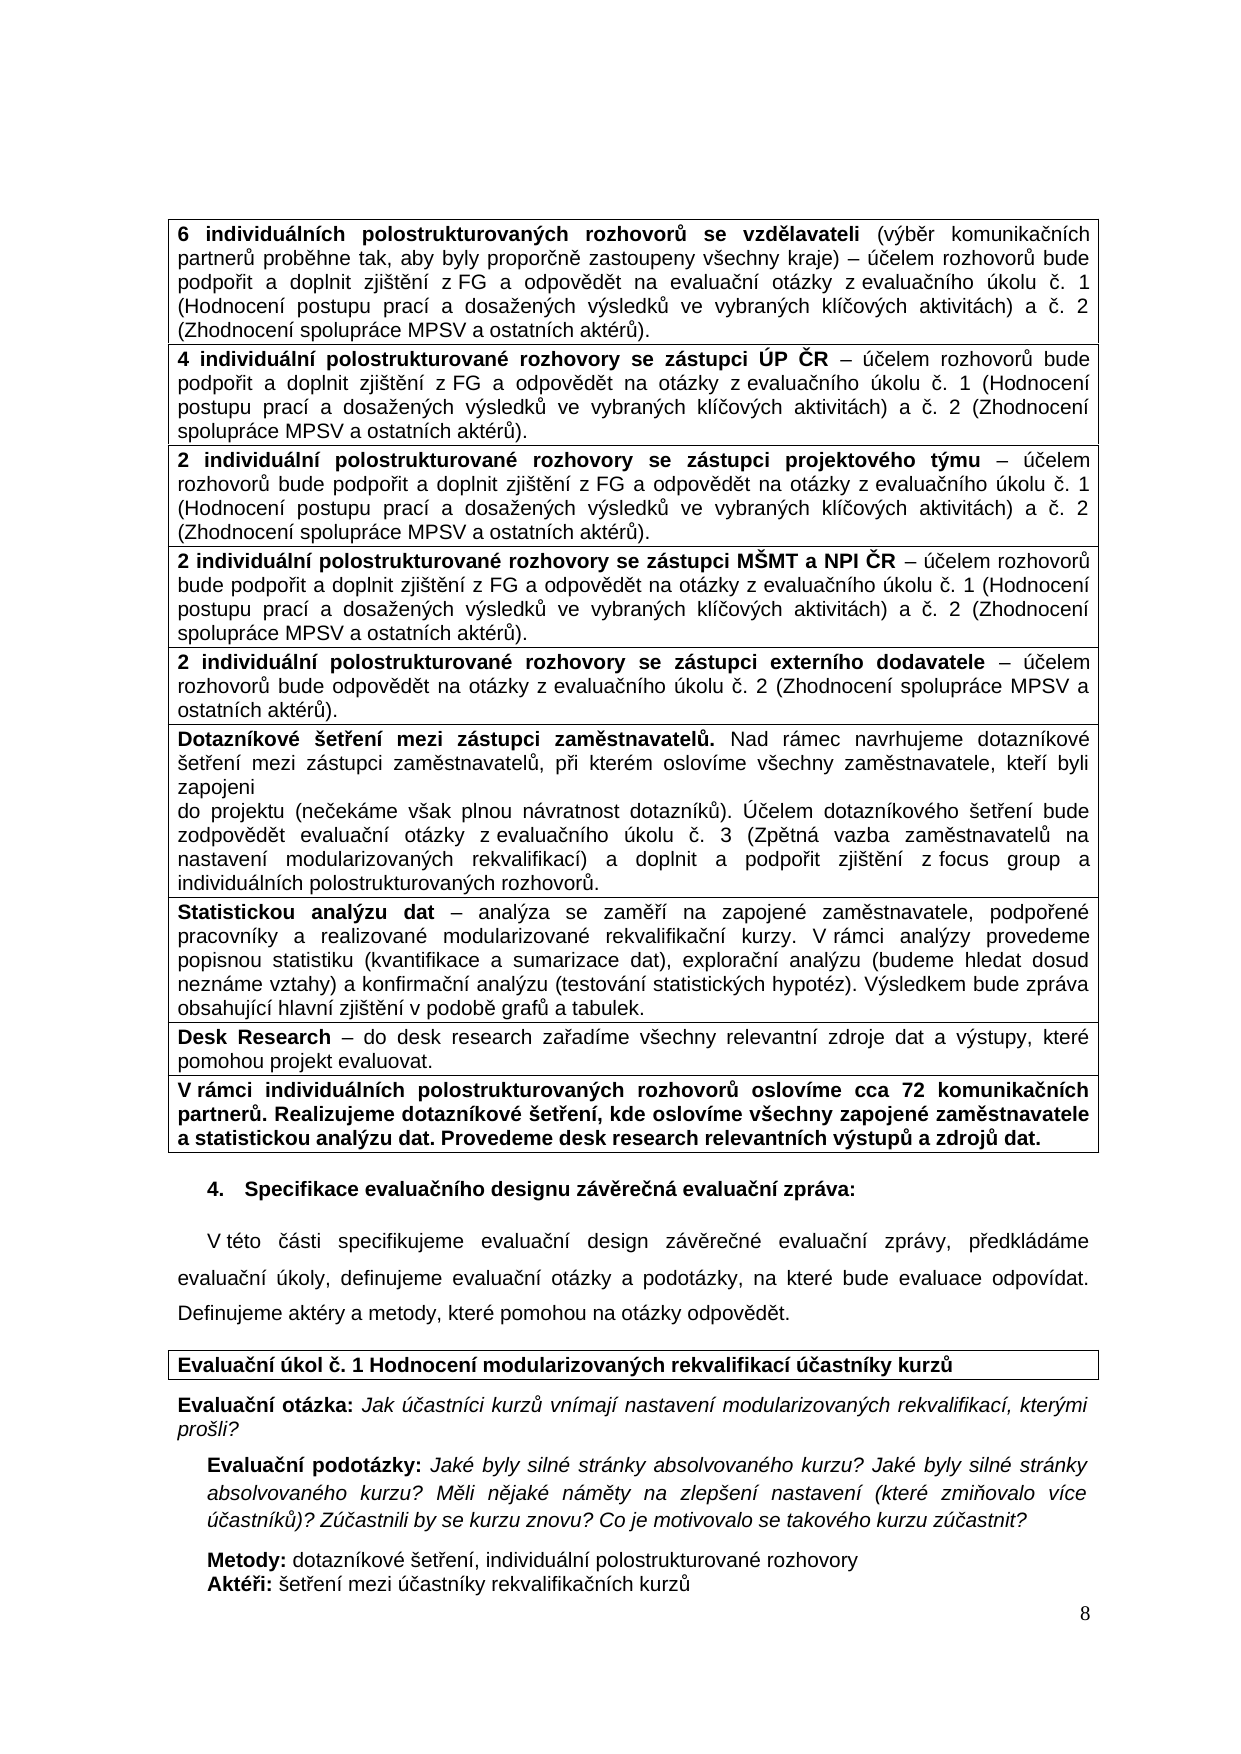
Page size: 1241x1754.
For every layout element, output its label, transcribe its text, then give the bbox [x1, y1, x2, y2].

text Evaluační podotázky: Jaké byly silné stránky absolvovaného kurzu? Jaké byly silné stránky absolvovaného kurzu? Měli nějaké náměty na zlepšení nastavení (které zmiňovalo více účastníků)? Zúčastnili by se kurzu znovu? Co je motivovalo se takového kurzu zúčastnit? [207, 1453, 1090, 1532]
text Aktéři: šetření mezi účastníky rekvalifikačních kurzů [177, 1572, 1090, 1596]
text 2 individuální polostrukturované rozhovory se zástupci externího dodavatele – účelem rozhovorů bude odpovědět na otázky z evaluačního úkolu č. 2 (Zhodnocení spolupráce MPSV a ostatních aktérů). [169, 648, 1098, 724]
text Statistickou analýzu dat – analýza se zaměří na zapojené zaměstnavatele, podpořené pracovníky a realizované modularizované rekvalifikační kurzy. V rámci analýzy provedeme popisnou statistiku (kvantifikace a sumarizace dat), explorační analýzu (budeme hledat dosud neznáme vztahy) a konfirmační analýzu (testování statistických hypotéz). Výsledkem bude zpráva obsahující hlavní zjištění v podobě grafů a tabulek. [169, 898, 1098, 1022]
text 4 individuální polostrukturované rozhovory se zástupci ÚP ČR – účelem rozhovorů bude podpořit a doplnit zjištění z FG a odpovědět na otázky z evaluačního úkolu č. 1 (Hodnocení postupu prací a dosažených výsledků ve vybraných klíčových aktivitách) a č. 2 (Zhodnocení spolupráce MPSV a ostatních aktérů). [169, 345, 1098, 444]
text Evaluační otázka: Jak účastníci kurzů vnímají nastavení modularizovaných rekvalifikací, kterými prošli? [177, 1392, 1090, 1440]
text Evaluační úkol č. 1 Hodnocení modularizovaných rekvalifikací účastníky kurzů [169, 1351, 1098, 1379]
text 6 individuálních polostrukturovaných rozhovorů se vzdělavateli (výběr komunikačních partnerů proběhne tak, aby byly proporčně zastoupeny všechny kraje) – účelem rozhovorů bude podpořit a doplnit zjištění z FG a odpovědět na evaluační otázky z evaluačního úkolu č. 1 (Hodnocení postupu prací a dosažených výsledků ve vybraných klíčových aktivitách) a č. 2 (Zhodnocení spolupráce MPSV a ostatních aktérů). [169, 220, 1098, 343]
text 2 individuální polostrukturované rozhovory se zástupci projektového týmu – účelem rozhovorů bude podpořit a doplnit zjištění z FG a odpovědět na otázky z evaluačního úkolu č. 1 (Hodnocení postupu prací a dosažených výsledků ve vybraných klíčových aktivitách) a č. 2 (Zhodnocení spolupráce MPSV a ostatních aktérů). [169, 446, 1098, 546]
text Dotazníkové šetření mezi zástupci zaměstnavatelů. Nad rámec navrhujeme dotazníkové šetření mezi zástupci zaměstnavatelů, při kterém oslovíme všechny zaměstnavatele, kteří byli zapojeni do projektu (nečekáme však plnou návratnost dotazníků). Účelem dotazníkového šetření bude zodpovědět evaluační otázky z evaluačního úkolu č. 3 (Zpětná vazba zaměstnavatelů na nastavení modularizovaných rekvalifikací) a doplnit a podpořit zjištění z focus group a individuálních polostrukturovaných rozhovorů. [169, 725, 1098, 897]
list Specifikace evaluačního designu závěrečná evaluační zpráva: [207, 1177, 1090, 1201]
text Metody: dotazníkové šetření, individuální polostrukturované rozhovory [177, 1548, 1090, 1572]
text 2 individuální polostrukturované rozhovory se zástupci MŠMT a NPI ČR – účelem rozhovorů bude podpořit a doplnit zjištění z FG a odpovědět na otázky z evaluačního úkolu č. 1 (Hodnocení postupu prací a dosažených výsledků ve vybraných klíčových aktivitách) a č. 2 (Zhodnocení spolupráce MPSV a ostatních aktérů). [169, 547, 1098, 647]
text V této části specifikujeme evaluační design závěrečné evaluační zprávy, předkládáme evaluační úkoly, definujeme evaluační otázky a podotázky, na které bude evaluace odpovídat. Definujeme aktéry a metody, které pomohou na otázky odpovědět. [177, 1229, 1090, 1325]
text Desk Research – do desk research zařadíme všechny relevantní zdroje dat a výstupy, které pomohou projekt evaluovat. [169, 1023, 1098, 1075]
text V rámci individuálních polostrukturovaných rozhovorů oslovíme cca 72 komunikačních partnerů. Realizujeme dotazníkové šetření, kde oslovíme všechny zapojené zaměstnavatele a statistickou analýzu dat. Provedeme desk research relevantních výstupů a zdrojů dat. [169, 1076, 1098, 1152]
